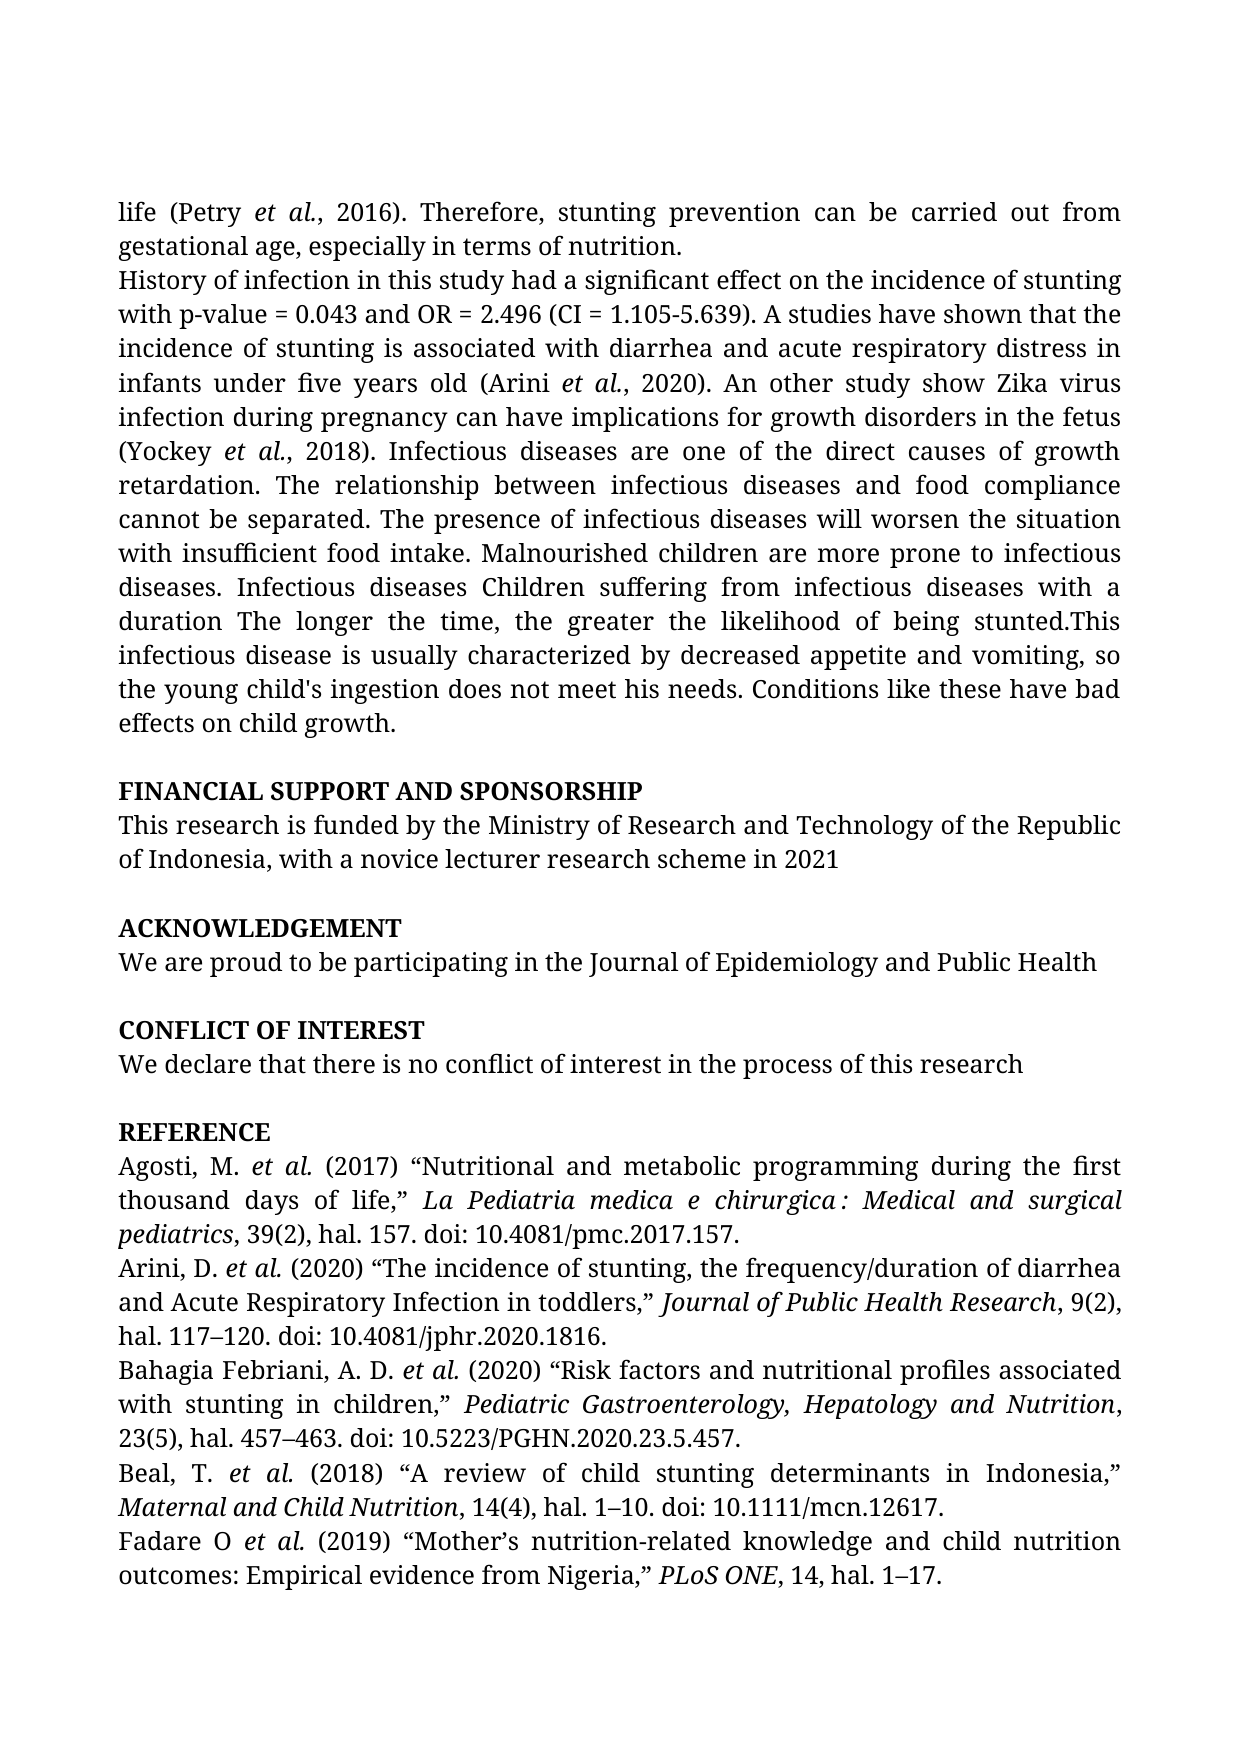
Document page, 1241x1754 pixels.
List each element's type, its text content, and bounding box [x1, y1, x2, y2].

text Beal, T. et al. (2018) “A review of child stunting determinants in Indonesia,” Maternal and Child Nutrition, 14(4), hal. 1–10. doi: 10.1111/mcn.12617. [118, 1455, 1122, 1523]
text Arini, D. et al. (2020) “The incidence of stunting, the frequency/duration of diarrhea and Acute Respiratory Infection in toddlers,” Journal of Public Health Research, 9(2), hal. 117–120. doi: 10.4081/jphr.2020.1816. [118, 1251, 1122, 1353]
text CONFLICT OF INTEREST [118, 1012, 1122, 1046]
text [118, 195, 1122, 263]
text Agosti, M. et al. (2017) “Nutritional and metabolic programming during the first thousand days of life,” La Pediatria medica e chirurgica : Medical and surgical pediatrics, 39(2), hal. 157. doi: 10.4081/pmc.2017.157. [118, 1149, 1122, 1251]
text We declare that there is no conflict of interest in the process of this research [118, 1046, 1122, 1081]
text History of infection in this study had a significant effect on the incidence of stunting with p-value = 0.043 and OR = 2.496 (CI = 1.105-5.639). A studies have shown that the incidence of stunting is associated with diarrhea and acute respiratory distress in infants under five years old (Arini et al., 2020). An other study show Zika virus infection during pregnancy can have implications for growth disorders in the fetus (Yockey et al., 2018). Infectious diseases are one of the direct causes of growth retardation. The relationship between infectious diseases and food compliance cannot be separated. The presence of infectious diseases will worsen the situation with insufficient food intake. Malnourished children are more prone to infectious diseases. Infectious diseases Children suffering from infectious diseases with a duration The longer the time, the greater the likelihood of being stunted.This infectious disease is usually characterized by decreased appetite and vomiting, so the young child's ingestion does not meet his needs. Conditions like these have bad effects on child growth. [118, 263, 1122, 740]
text REFERENCE [118, 1114, 1122, 1149]
text This research is funded by the Ministry of Research and Technology of the Republic of Indonesia, with a novice lecturer research scheme in 2021 [118, 808, 1122, 876]
text We are proud to be participating in the Journal of Epidemiology and Public Health [118, 944, 1122, 978]
text Financial support and sponsorship [118, 774, 1122, 808]
text Fadare O et al. (2019) “Mother’s nutrition-related knowledge and child nutrition outcomes: Empirical evidence from Nigeria,” PLoS ONE, 14, hal. 1–17. [118, 1523, 1122, 1591]
text ACKNOWLEDGEMENT [118, 910, 1122, 944]
text Bahagia Febriani, A. D. et al. (2020) “Risk factors and nutritional profiles associated with stunting in children,” Pediatric Gastroenterology, Hepatology and Nutrition, 23(5), hal. 457–463. doi: 10.5223/PGHN.2020.23.5.457. [118, 1353, 1122, 1455]
